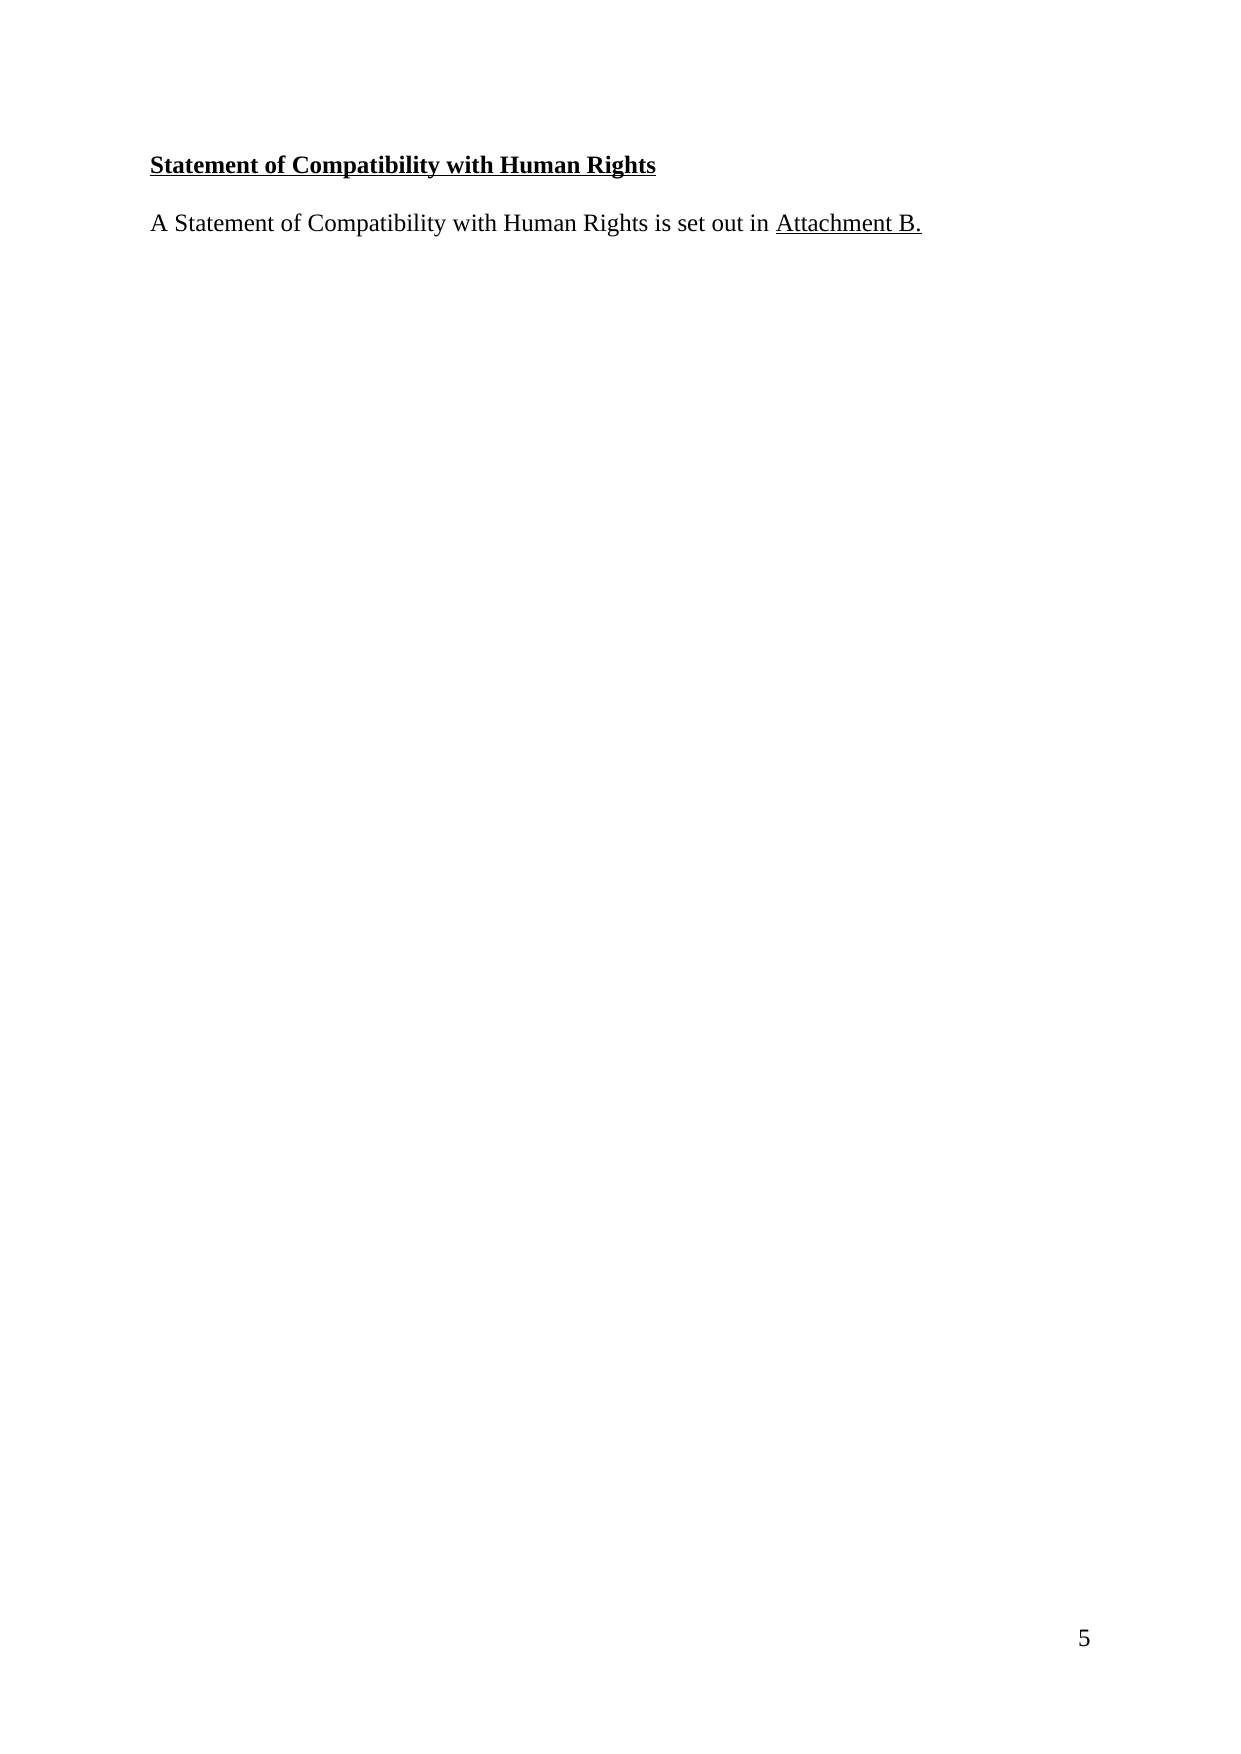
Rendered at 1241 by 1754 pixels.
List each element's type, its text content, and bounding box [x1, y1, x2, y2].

text Statement of Compatibility with Human Rights [150, 150, 1090, 179]
text A Statement of Compatibility with Human Rights is set out in Attachment B. [150, 208, 1090, 237]
